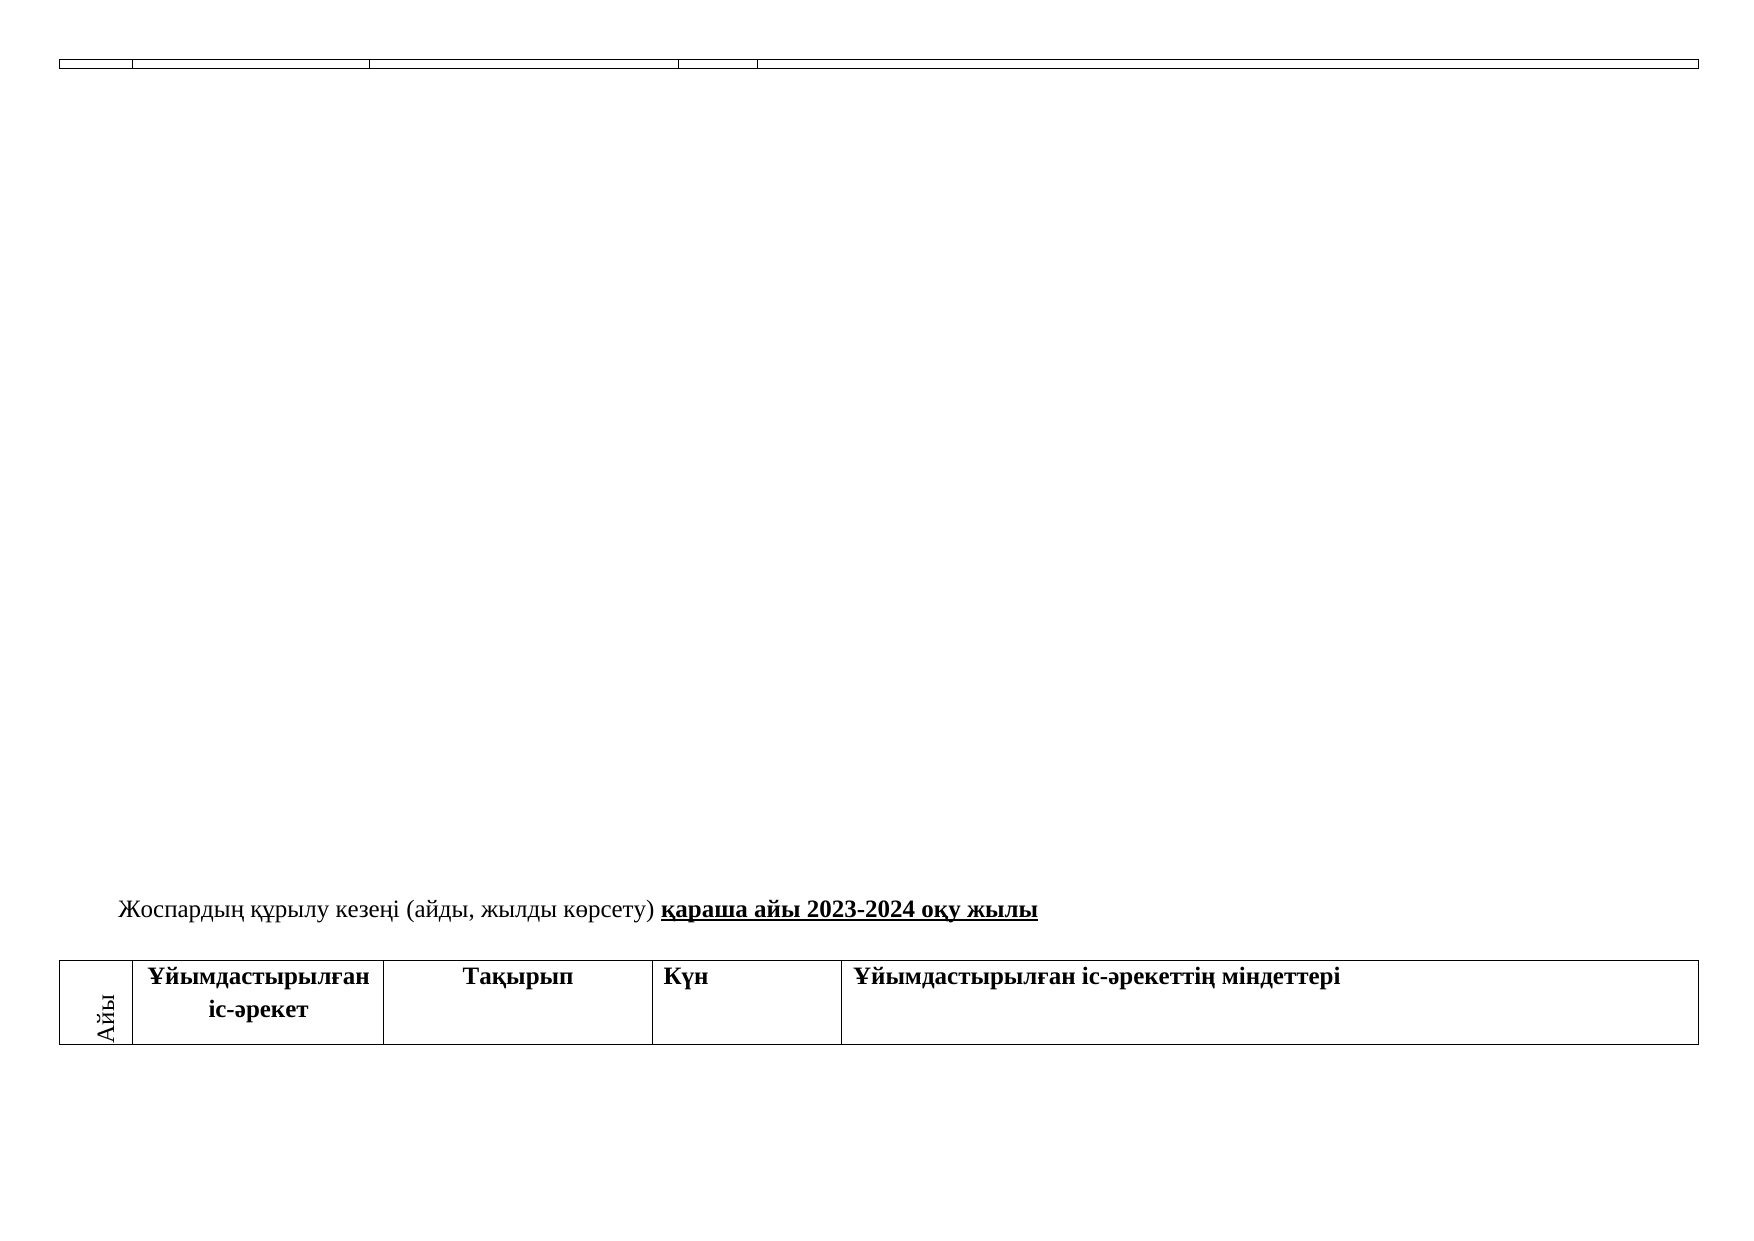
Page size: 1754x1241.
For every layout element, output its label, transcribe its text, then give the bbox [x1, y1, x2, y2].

table_header Айы [60, 961, 132, 1043]
table_header Күн [653, 961, 841, 1043]
table_header Ұйымдастырылған іс-әрекеттің міндеттері [842, 961, 1698, 1043]
table_header Ұйымдастырылған іс-әрекет [133, 961, 383, 1043]
text Жоспардың құрылу кезеңі (айды, жылды көрсету) қараша айы 2023-2024 оқу жылы [118, 894, 1636, 923]
table_header Тақырып [384, 961, 652, 1043]
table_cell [758, 60, 1698, 67]
